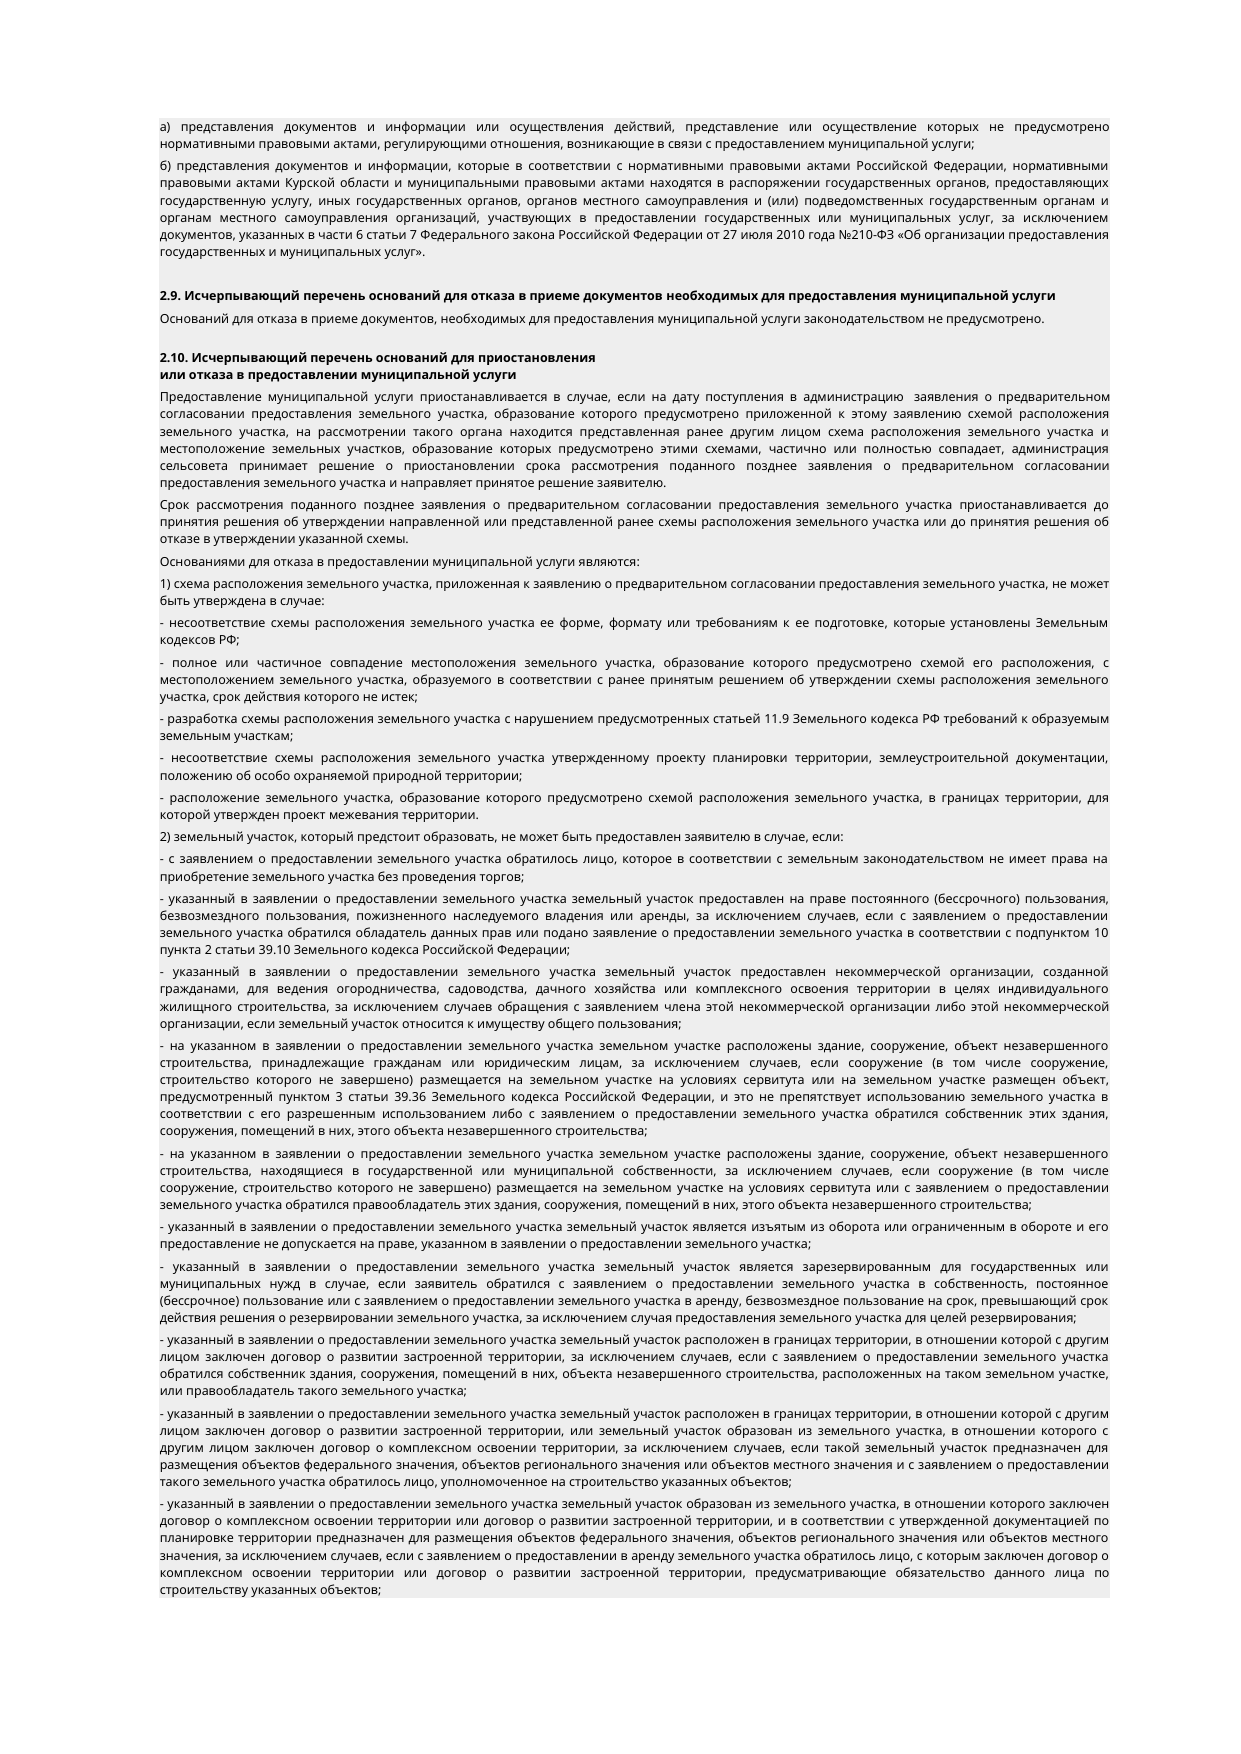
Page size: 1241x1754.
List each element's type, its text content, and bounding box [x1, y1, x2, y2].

text - указанный в заявлении о предоставлении земельного участка земельный участок расположен в границах территории, в отношении которой с другим лицом заключен договор о развитии застроенной территории, или земельный участок образован из земельного участка, в отношении которого с другим лицом заключен договор о комплексном освоении территории, за исключением случаев, если такой земельный участок предназначен для размещения объектов федерального значения, объектов регионального значения или объектов местного значения и с заявлением о предоставлении такого земельного участка обратилось лицо, уполномоченное на строительство указанных объектов; [159, 1405, 1110, 1490]
text 2.9. Исчерпывающий перечень оснований для отказа в приеме документов необходимых для предоставления муниципальной услуги [159, 287, 1110, 304]
text - несоответствие схемы расположения земельного участка утвержденному проекту планировки территории, землеустроительной документации, положению об особо охраняемой природной территории; [159, 749, 1110, 784]
text - несоответствие схемы расположения земельного участка ее форме, формату или требованиям к ее подготовке, которые установлены Земельным кодексов РФ; [159, 614, 1110, 648]
text а) представления документов и информации или осуществления действий, представление или осуществление которых не предусмотрено нормативными правовыми актами, регулирующими отношения, возникающие в связи с предоставлением муниципальной услуги; [159, 118, 1110, 152]
text - полное или частичное совпадение местоположения земельного участка, образование которого предусмотрено схемой его расположения, с местоположением земельного участка, образуемого в соответствии с ранее принятым решением об утверждении схемы расположения земельного участка, срок действия которого не истек; [159, 654, 1110, 705]
text - указанный в заявлении о предоставлении земельного участка земельный участок является зарезервированным для государственных или муниципальных нужд в случае, если заявитель обратился с заявлением о предоставлении земельного участка в собственность, постоянное (бессрочное) пользование или с заявлением о предоставлении земельного участка в аренду, безвозмездное пользование на срок, превышающий срок действия решения о резервировании земельного участка, за исключением случая предоставления земельного участка для целей резервирования; [159, 1258, 1110, 1326]
text Оснований для отказа в приеме документов, необходимых для предоставления муниципальной услуги законодательством не предусмотрено. [159, 310, 1110, 327]
text Предоставление муниципальной услуги приостанавливается в случае, если на дату поступления в администрацию заявления о предварительном согласовании предоставления земельного участка, образование которого предусмотрено приложенной к этому заявлению схемой расположения земельного участка, на рассмотрении такого органа находится представленная ранее другим лицом схема расположения земельного участка и местоположение земельных участков, образование которых предусмотрено этими схемами, частично или полностью совпадает, администрация сельсовета принимает решение о приостановлении срока рассмотрения поданного позднее заявления о предварительном согласовании предоставления земельного участка и направляет принятое решение заявителю. [159, 388, 1110, 491]
text - с заявлением о предоставлении земельного участка обратилось лицо, которое в соответствии с земельным законодательством не имеет права на приобретение земельного участка без проведения торгов; [159, 851, 1110, 885]
text Основаниями для отказа в предоставлении муниципальной услуги являются: [159, 553, 1110, 570]
text - указанный в заявлении о предоставлении земельного участка земельный участок образован из земельного участка, в отношении которого заключен договор о комплексном освоении территории или договор о развитии застроенной территории, и в соответствии с утвержденной документацией по планировке территории предназначен для размещения объектов федерального значения, объектов регионального значения или объектов местного значения, за исключением случаев, если с заявлением о предоставлении в аренду земельного участка обратилось лицо, с которым заключен договор о комплексном освоении территории или договор о развитии застроенной территории, предусматривающие обязательство данного лица по строительству указанных объектов; [159, 1495, 1110, 1598]
text - указанный в заявлении о предоставлении земельного участка земельный участок расположен в границах территории, в отношении которой с другим лицом заключен договор о развитии застроенной территории, за исключением случаев, если с заявлением о предоставлении земельного участка обратился собственник здания, сооружения, помещений в них, объекта незавершенного строительства, расположенных на таком земельном участке, или правообладатель такого земельного участка; [159, 1331, 1110, 1399]
text - расположение земельного участка, образование которого предусмотрено схемой расположения земельного участка, в границах территории, для которой утвержден проект межевания территории. [159, 789, 1110, 823]
text - указанный в заявлении о предоставлении земельного участка земельный участок предоставлен на праве постоянного (бессрочного) пользования, безвозмездного пользования, пожизненного наследуемого владения или аренды, за исключением случаев, если с заявлением о предоставлении земельного участка обратился обладатель данных прав или подано заявление о предоставлении земельного участка в соответствии с подпунктом 10 пункта 2 статьи 39.10 Земельного кодекса Российской Федерации; [159, 890, 1110, 958]
text Срок рассмотрения поданного позднее заявления о предварительном согласовании предоставления земельного участка приостанавливается до принятия решения об утверждении направленной или представленной ранее схемы расположения земельного участка или до принятия решения об отказе в утверждении указанной схемы. [159, 496, 1110, 547]
text 1) схема расположения земельного участка, приложенная к заявлению о предварительном согласовании предоставления земельного участка, не может быть утверждена в случае: [159, 575, 1110, 609]
text 2) земельный участок, который предстоит образовать, не может быть предоставлен заявителю в случае, если: [159, 828, 1110, 845]
text или отказа в предоставлении муниципальной услуги [159, 366, 1110, 383]
text - разработка схемы расположения земельного участка с нарушением предусмотренных статьей 11.9 Земельного кодекса РФ требований к образуемым земельным участкам; [159, 710, 1110, 744]
text 2.10. Исчерпывающий перечень оснований для приостановления [159, 349, 1110, 366]
text - на указанном в заявлении о предоставлении земельного участка земельном участке расположены здание, сооружение, объект незавершенного строительства, принадлежащие гражданам или юридическим лицам, за исключением случаев, если сооружение (в том числе сооружение, строительство которого не завершено) размещается на земельном участке на условиях сервитута или на земельном участке размещен объект, предусмотренный пунктом 3 статьи 39.36 Земельного кодекса Российской Федерации, и это не препятствует использованию земельного участка в соответствии с его разрешенным использованием либо с заявлением о предоставлении земельного участка обратился собственник этих здания, сооружения, помещений в них, этого объекта незавершенного строительства; [159, 1037, 1110, 1139]
text - указанный в заявлении о предоставлении земельного участка земельный участок предоставлен некоммерческой организации, созданной гражданами, для ведения огородничества, садоводства, дачного хозяйства или комплексного освоения территории в целях индивидуального жилищного строительства, за исключением случаев обращения с заявлением члена этой некоммерческой организации либо этой некоммерческой организации, если земельный участок относится к имуществу общего пользования; [159, 963, 1110, 1032]
text - указанный в заявлении о предоставлении земельного участка земельный участок является изъятым из оборота или ограниченным в обороте и его предоставление не допускается на праве, указанном в заявлении о предоставлении земельного участка; [159, 1218, 1110, 1252]
text - на указанном в заявлении о предоставлении земельного участка земельном участке расположены здание, сооружение, объект незавершенного строительства, находящиеся в государственной или муниципальной собственности, за исключением случаев, если сооружение (в том числе сооружение, строительство которого не завершено) размещается на земельном участке на условиях сервитута или с заявлением о предоставлении земельного участка обратился правообладатель этих здания, сооружения, помещений в них, этого объекта незавершенного строительства; [159, 1145, 1110, 1213]
text б) представления документов и информации, которые в соответствии с нормативными правовыми актами Российской Федерации, нормативными правовыми актами Курской области и муниципальными правовыми актами находятся в распоряжении государственных органов, предоставляющих государственную услугу, иных государственных органов, органов местного самоуправления и (или) подведомственных государственным органам и органам местного самоуправления организаций, участвующих в предоставлении государственных или муниципальных услуг, за исключением документов, указанных в части 6 статьи 7 Федерального закона Российской Федерации от 27 июля 2010 года №210-ФЗ «Об организации предоставления государственных и муниципальных услуг». [159, 157, 1110, 260]
